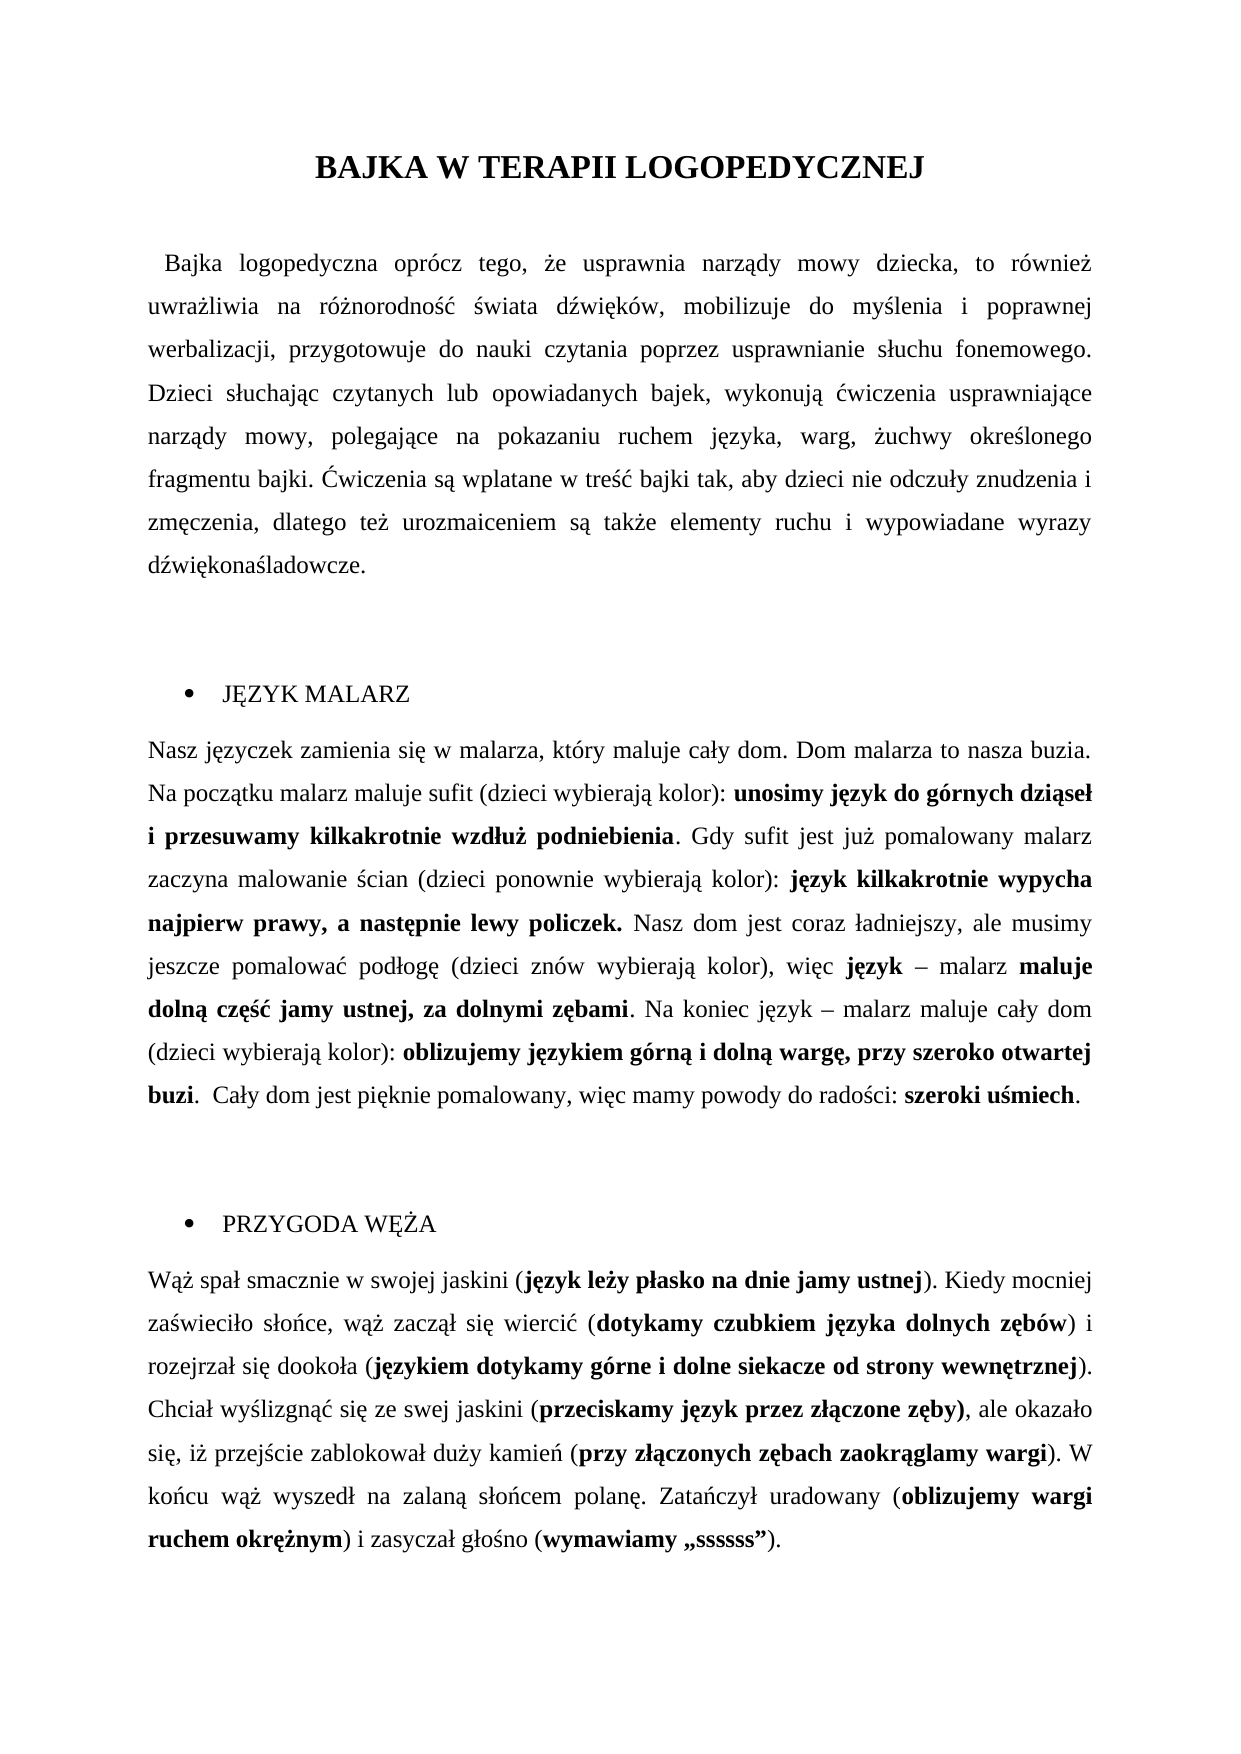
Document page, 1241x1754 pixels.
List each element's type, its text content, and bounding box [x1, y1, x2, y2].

text Nasz języczek zamienia się w malarza, który maluje cały dom. Dom malarza to nasza buzia. Na początku malarz maluje sufit (dzieci wybierają kolor): unosimy język do górnych dziąseł i przesuwamy kilkakrotnie wzdłuż podniebienia. Gdy sufit jest już pomalowany malarz zaczyna malowanie ścian (dzieci ponownie wybierają kolor): język kilkakrotnie wypycha najpierw prawy, a następnie lewy policzek. Nasz dom jest coraz ładniejszy, ale musimy jeszcze pomalować podłogę (dzieci znów wybierają kolor), więc język – malarz maluje dolną część jamy ustnej, za dolnymi zębami. Na koniec język – malarz maluje cały dom (dzieci wybierają kolor): oblizujemy językiem górną i dolną wargę, przy szeroko otwartej buzi. Cały dom jest pięknie pomalowany, więc mamy powody do radości: szeroki uśmiech. [148, 735, 1093, 1109]
text Bajka logopedyczna oprócz tego, że usprawnia narządy mowy dziecka, to również uwrażliwia na różnorodność świata dźwięków, mobilizuje do myślenia i poprawnej werbalizacji, przygotowuje do nauki czytania poprzez usprawnianie słuchu fonemowego. Dzieci słuchając czytanych lub opowiadanych bajek, wykonują ćwiczenia usprawniające narządy mowy, polegające na pokazaniu ruchem języka, warg, żuchwy określonego fragmentu bajki. Ćwiczenia są wplatane w treść bajki tak, aby dzieci nie odczuły znudzenia i zmęczenia, dlatego też urozmaiceniem są także elementy ruchu i wypowiadane wyrazy dźwiękonaśladowcze. [148, 248, 1093, 579]
list JĘZYK MALARZ [185, 679, 1093, 708]
text BAJKA W TERAPII LOGOPEDYCZNEJ [148, 148, 1093, 186]
list PRZYGODA WĘŻA [185, 1209, 1093, 1238]
text Wąż spał smacznie w swojej jaskini (język leży płasko na dnie jamy ustnej). Kiedy mocniej zaświeciło słońce, wąż zaczął się wiercić (dotykamy czubkiem języka dolnych zębów) i rozejrzał się dookoła (językiem dotykamy górne i dolne siekacze od strony wewnętrznej). Chciał wyślizgnąć się ze swej jaskini (przeciskamy język przez złączone zęby), ale okazało się, iż przejście zablokował duży kamień (przy złączonych zębach zaokrąglamy wargi). W końcu wąż wyszedł na zalaną słońcem polanę. Zatańczył uradowany (oblizujemy wargi ruchem okrężnym) i zasyczał głośno (wymawiamy „ssssss”). [148, 1265, 1093, 1553]
